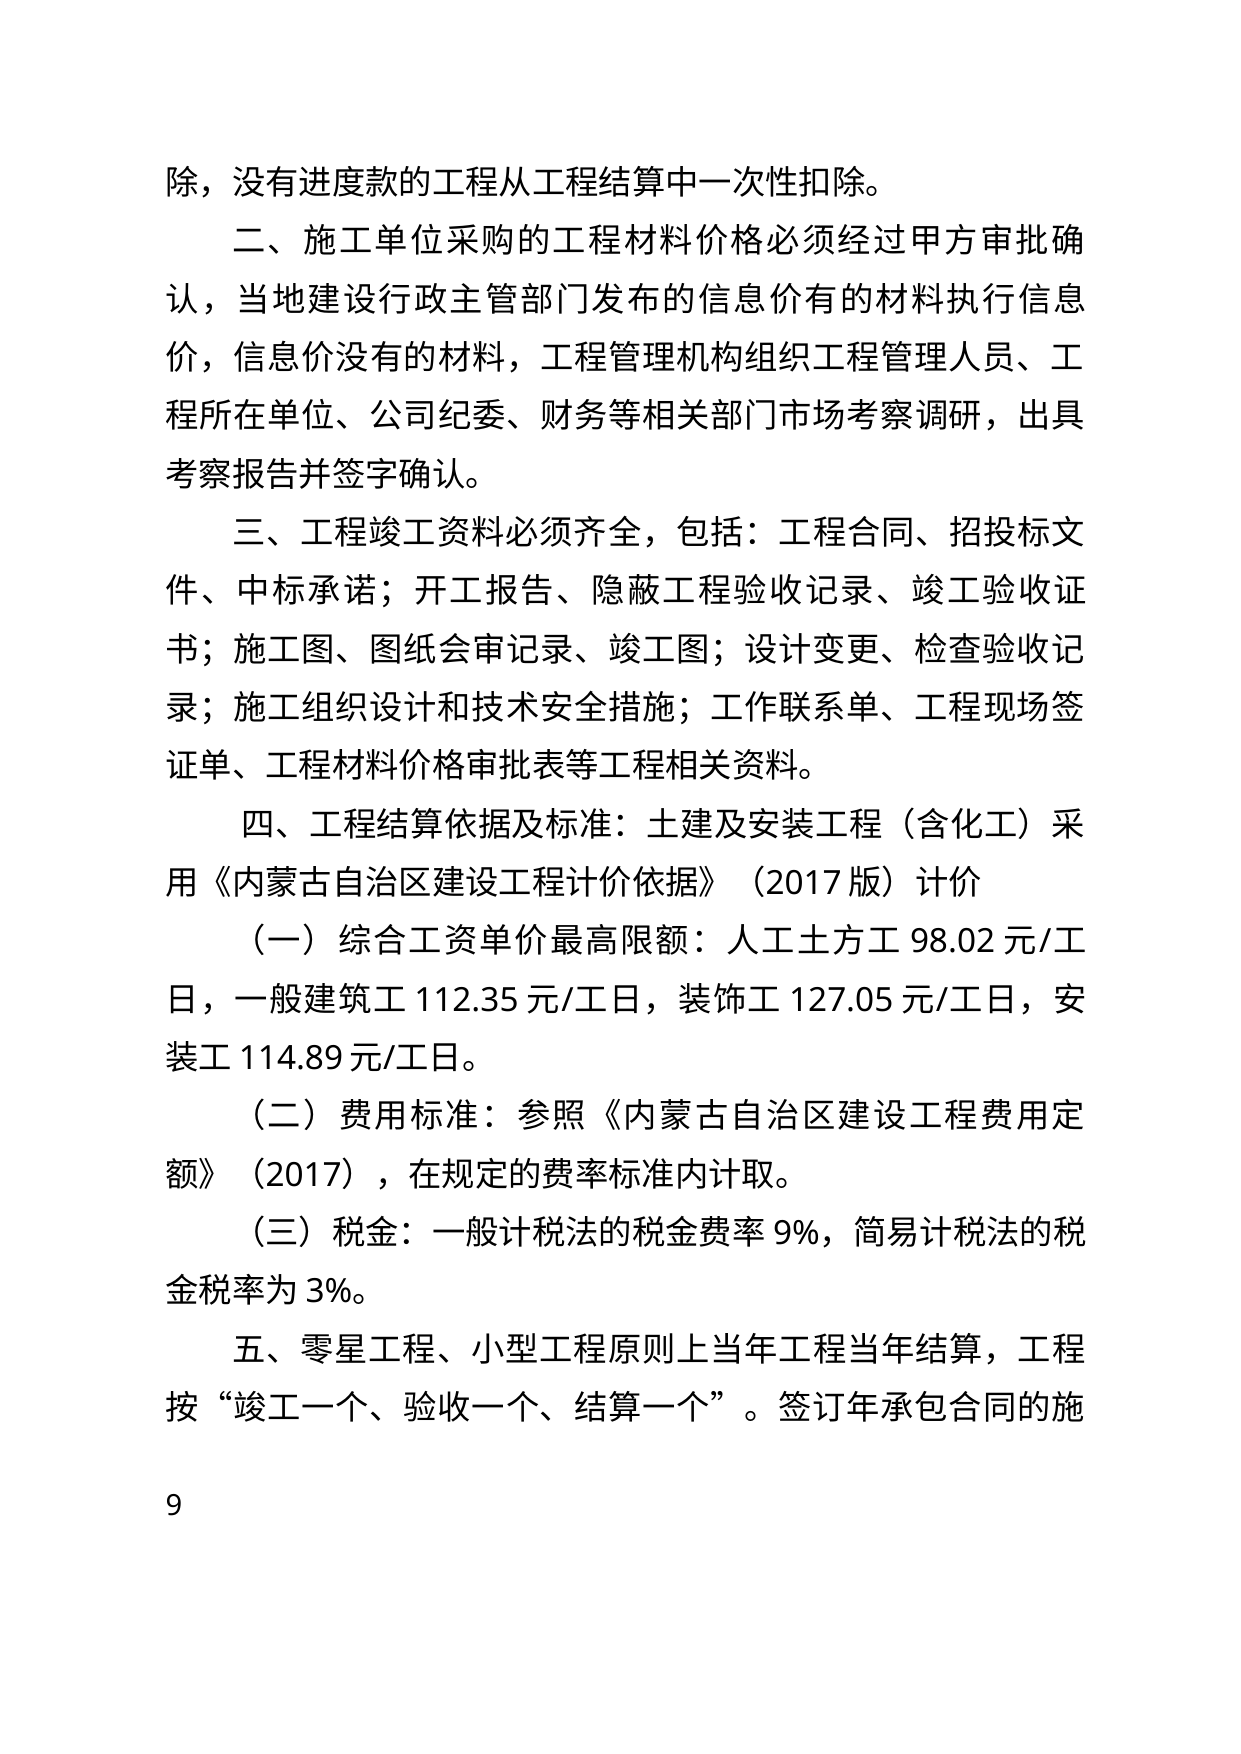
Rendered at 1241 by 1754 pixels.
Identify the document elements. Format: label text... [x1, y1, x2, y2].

text （二）费用标准：参照《内蒙古自治区建设工程费用定额》（2017），在规定的费率标准内计取。 [165, 1081, 1087, 1198]
text 四、工程结算依据及标准：土建及安装工程（含化工）采用《内蒙古自治区建设工程计价依据》（2017版）计价 [165, 789, 1087, 906]
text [165, 1314, 1087, 1431]
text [165, 148, 1087, 206]
text 二、施工单位采购的工程材料价格必须经过甲方审批确认，当地建设行政主管部门发布的信息价有的材料执行信息价，信息价没有的材料，工程管理机构组织工程管理人员、工程所在单位、公司纪委、财务等相关部门市场考察调研，出具考察报告并签字确认。 [165, 206, 1087, 498]
text 三、工程竣工资料必须齐全，包括：工程合同、招投标文件、中标承诺；开工报告、隐蔽工程验收记录、竣工验收证书；施工图、图纸会审记录、竣工图；设计变更、检查验收记录；施工组织设计和技术安全措施；工作联系单、工程现场签证单、工程材料价格审批表等工程相关资料。 [165, 498, 1087, 789]
text （一）综合工资单价最高限额：人工土方工98.02元/工日，一般建筑工112.35元/工日，装饰工127.05元/工日，安装工114.89元/工日。 [165, 906, 1087, 1081]
text （三）税金：一般计税法的税金费率9%，简易计税法的税金税率为3%。 [165, 1198, 1087, 1314]
